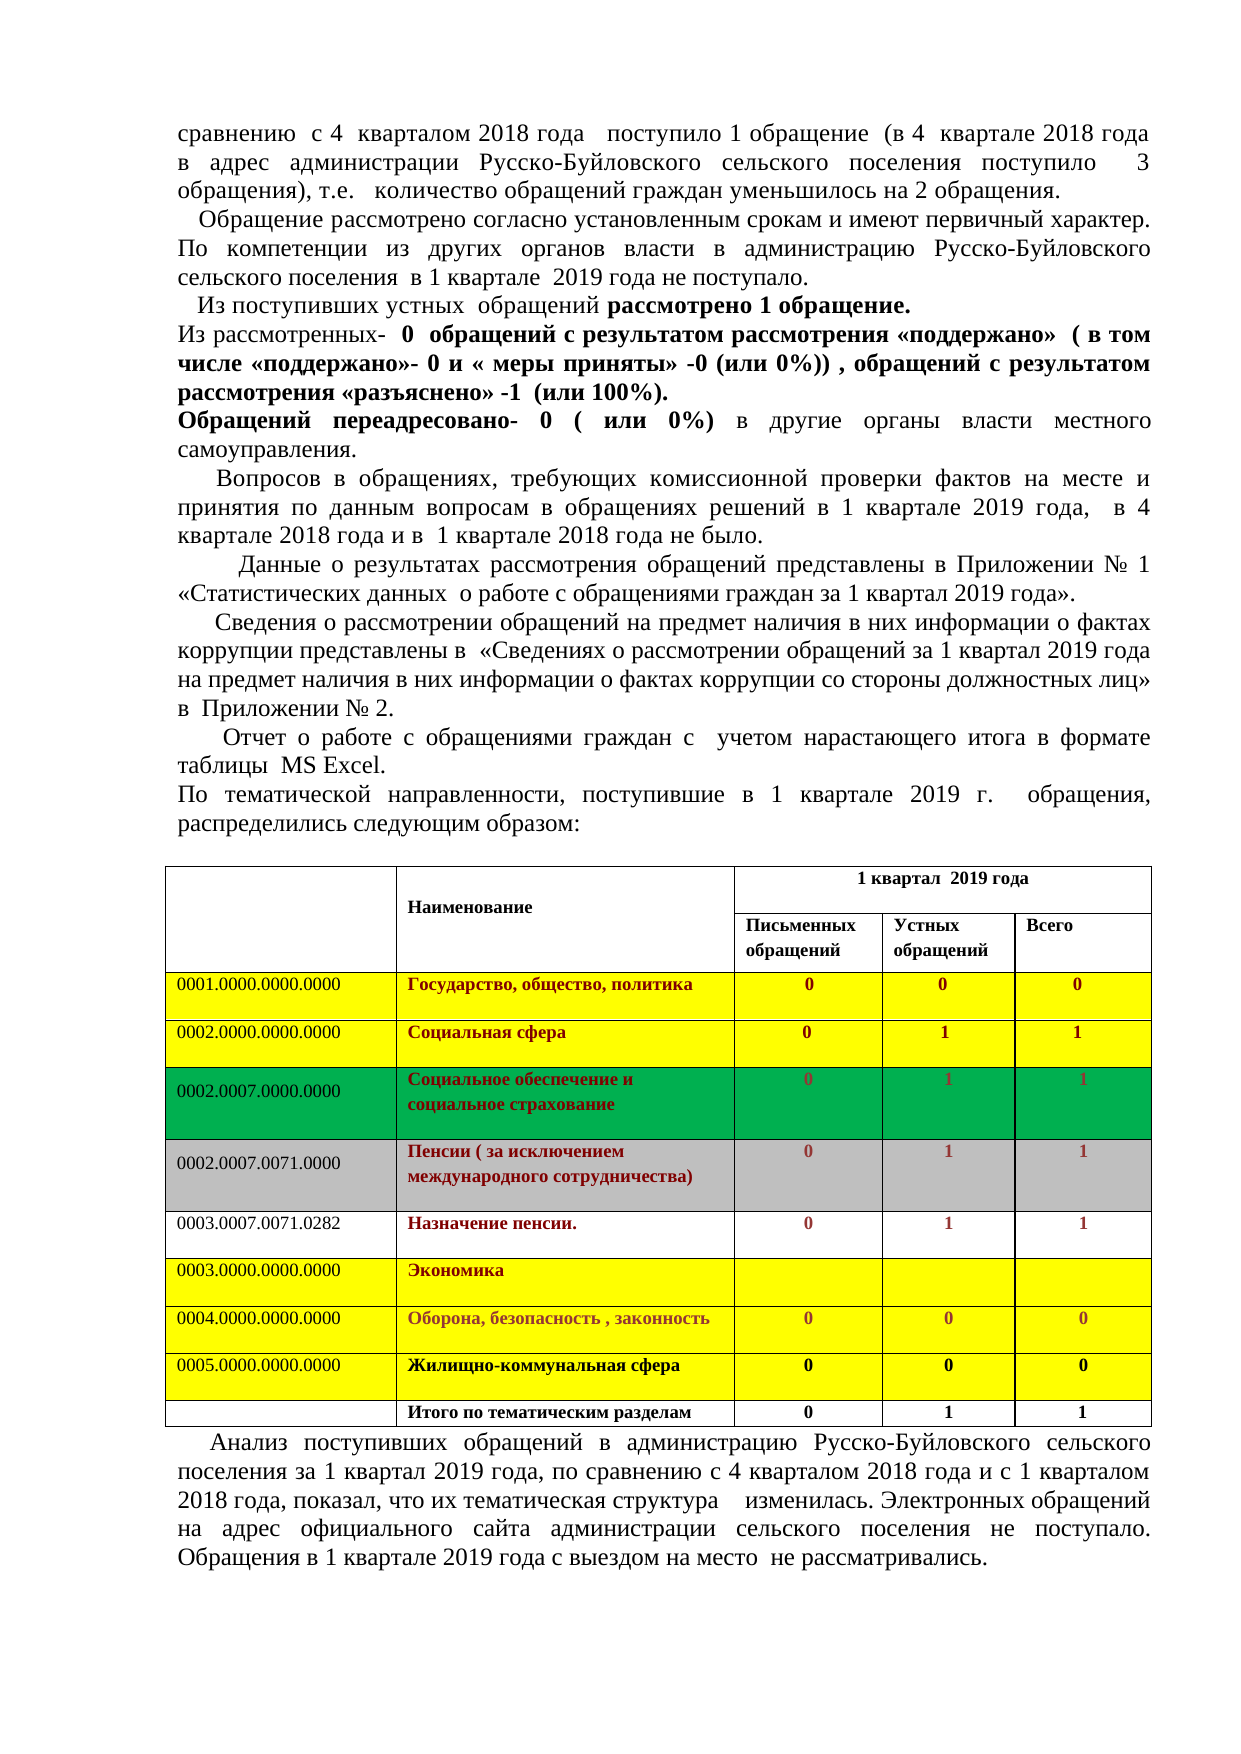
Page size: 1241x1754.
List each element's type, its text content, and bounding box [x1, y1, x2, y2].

text По тематической направленности, поступившие в 1 квартале 2019 г. обращения, распределились следующим образом: [177, 779, 1152, 837]
text Из рассмотренных- 0 обращений с результатом рассмотрения «поддержано» ( в том числе «поддержано»- 0 и « меры приняты» -0 (или 0%)) , обращений с результатом рассмотрения «разъяснено» -1 (или 100%). [177, 319, 1152, 406]
table_cell 0 [735, 1307, 882, 1353]
table_cell Назначение пенсии. [397, 1212, 734, 1258]
table_cell 1 [1016, 1021, 1151, 1067]
table_cell 1 [1016, 1140, 1151, 1211]
table_cell 0001.0000.0000.0000 [166, 973, 396, 1019]
table_cell 1 [883, 1140, 1014, 1211]
table_cell 0 [883, 1307, 1014, 1353]
table_cell Устных обращений [883, 914, 1014, 972]
table_cell 1 [1016, 1212, 1151, 1258]
table_cell 0005.0000.0000.0000 [166, 1354, 396, 1400]
table_cell Всего [1016, 914, 1151, 972]
table_cell 0 [735, 1401, 882, 1426]
table_cell 1 [1016, 1401, 1151, 1426]
table_cell [1016, 1259, 1151, 1306]
text Вопросов в обращениях, требующих комиссионной проверки фактов на месте и принятия по данным вопросам в обращениях решений в 1 квартале 2019 года, в 4 квартале 2018 года и в 1 квартале 2018 года не было. [177, 463, 1152, 549]
table_cell 1 [883, 1068, 1014, 1139]
table_cell 0 [735, 973, 882, 1019]
table_cell Социальная сфера [397, 1021, 734, 1067]
table_cell 0 [1016, 1307, 1151, 1353]
table_cell [735, 1259, 882, 1306]
text Из поступивших устных обращений рассмотрено 1 обращение. [177, 291, 1152, 319]
table_cell 0 [1016, 973, 1151, 1019]
table_cell 1 [1016, 1068, 1151, 1139]
table_cell Государство, общество, политика [397, 973, 734, 1019]
text Анализ поступивших обращений в администрацию Русско-Буйловского сельского поселения за 1 квартал 2019 года, по сравнению с 4 кварталом 2018 года и с 1 кварталом 2018 года, показал, что их тематическая структура изменилась. Электронных обращений на адрес официального сайта администрации сельского поселения не поступало. Обращения в 1 квартале 2019 года с выездом на место не рассматривались. [177, 1427, 1152, 1571]
table_cell Социальное обеспечение и социальное страхование [397, 1068, 734, 1139]
table_cell 0002.0000.0000.0000 [166, 1021, 396, 1067]
table_cell Письменных обращений [735, 914, 882, 972]
text Отчет о работе с обращениями граждан с учетом нарастающего итога в формате таблицы MS Excel. [177, 722, 1152, 779]
table_header 1 квартал 2019 года [735, 867, 1151, 913]
table_cell 0003.0000.0000.0000 [166, 1259, 396, 1306]
table_cell Жилищно-коммунальная сфера [397, 1354, 734, 1400]
table_cell Экономика [397, 1259, 734, 1306]
table_cell 0 [735, 1140, 882, 1211]
table_cell Пенсии ( за исключением международного сотрудничества) [397, 1140, 734, 1211]
table_cell Итого по тематическим разделам [397, 1401, 734, 1426]
text Сведения о рассмотрении обращений на предмет наличия в них информации о фактах коррупции представлены в «Сведениях о рассмотрении обращений за 1 квартал 2019 года на предмет наличия в них информации о фактах коррупции со стороны должностных лиц» в Приложении № 2. [177, 607, 1152, 722]
table_cell 0 [735, 1212, 882, 1258]
table_cell 0002.0007.0071.0000 [166, 1140, 396, 1211]
table_cell 0 [735, 1068, 882, 1139]
table_cell 0 [883, 973, 1014, 1019]
table_cell 0002.0007.0000.0000 [166, 1068, 396, 1139]
text Обращений переадресовано- 0 ( или 0%) в другие органы власти местного самоуправления. [177, 406, 1152, 463]
text Обращение рассмотрено согласно установленным срокам и имеют первичный характер. По компетенции из других органов власти в администрацию Русско-Буйловского сельского поселения в 1 квартале 2019 года не поступало. [177, 204, 1152, 291]
table_cell 0004.0000.0000.0000 [166, 1307, 396, 1353]
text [177, 118, 1152, 204]
table_header [166, 867, 396, 972]
table_cell 0003.0007.0071.0282 [166, 1212, 396, 1258]
table_cell 0 [1016, 1354, 1151, 1400]
table_cell [166, 1401, 396, 1426]
table_cell 0 [883, 1354, 1014, 1400]
table_cell 0 [735, 1021, 882, 1067]
table_cell 1 [883, 1212, 1014, 1258]
table_cell 1 [883, 1021, 1014, 1067]
table_cell 0 [735, 1354, 882, 1400]
text Данные о результатах рассмотрения обращений представлены в Приложении № 1 «Статистических данных о работе с обращениями граждан за 1 квартал 2019 года». [177, 549, 1152, 607]
table_header Наименование [397, 867, 734, 972]
table_cell 1 [883, 1401, 1014, 1426]
table_cell [883, 1259, 1014, 1306]
table_cell Оборона, безопасность , законность [397, 1307, 734, 1353]
